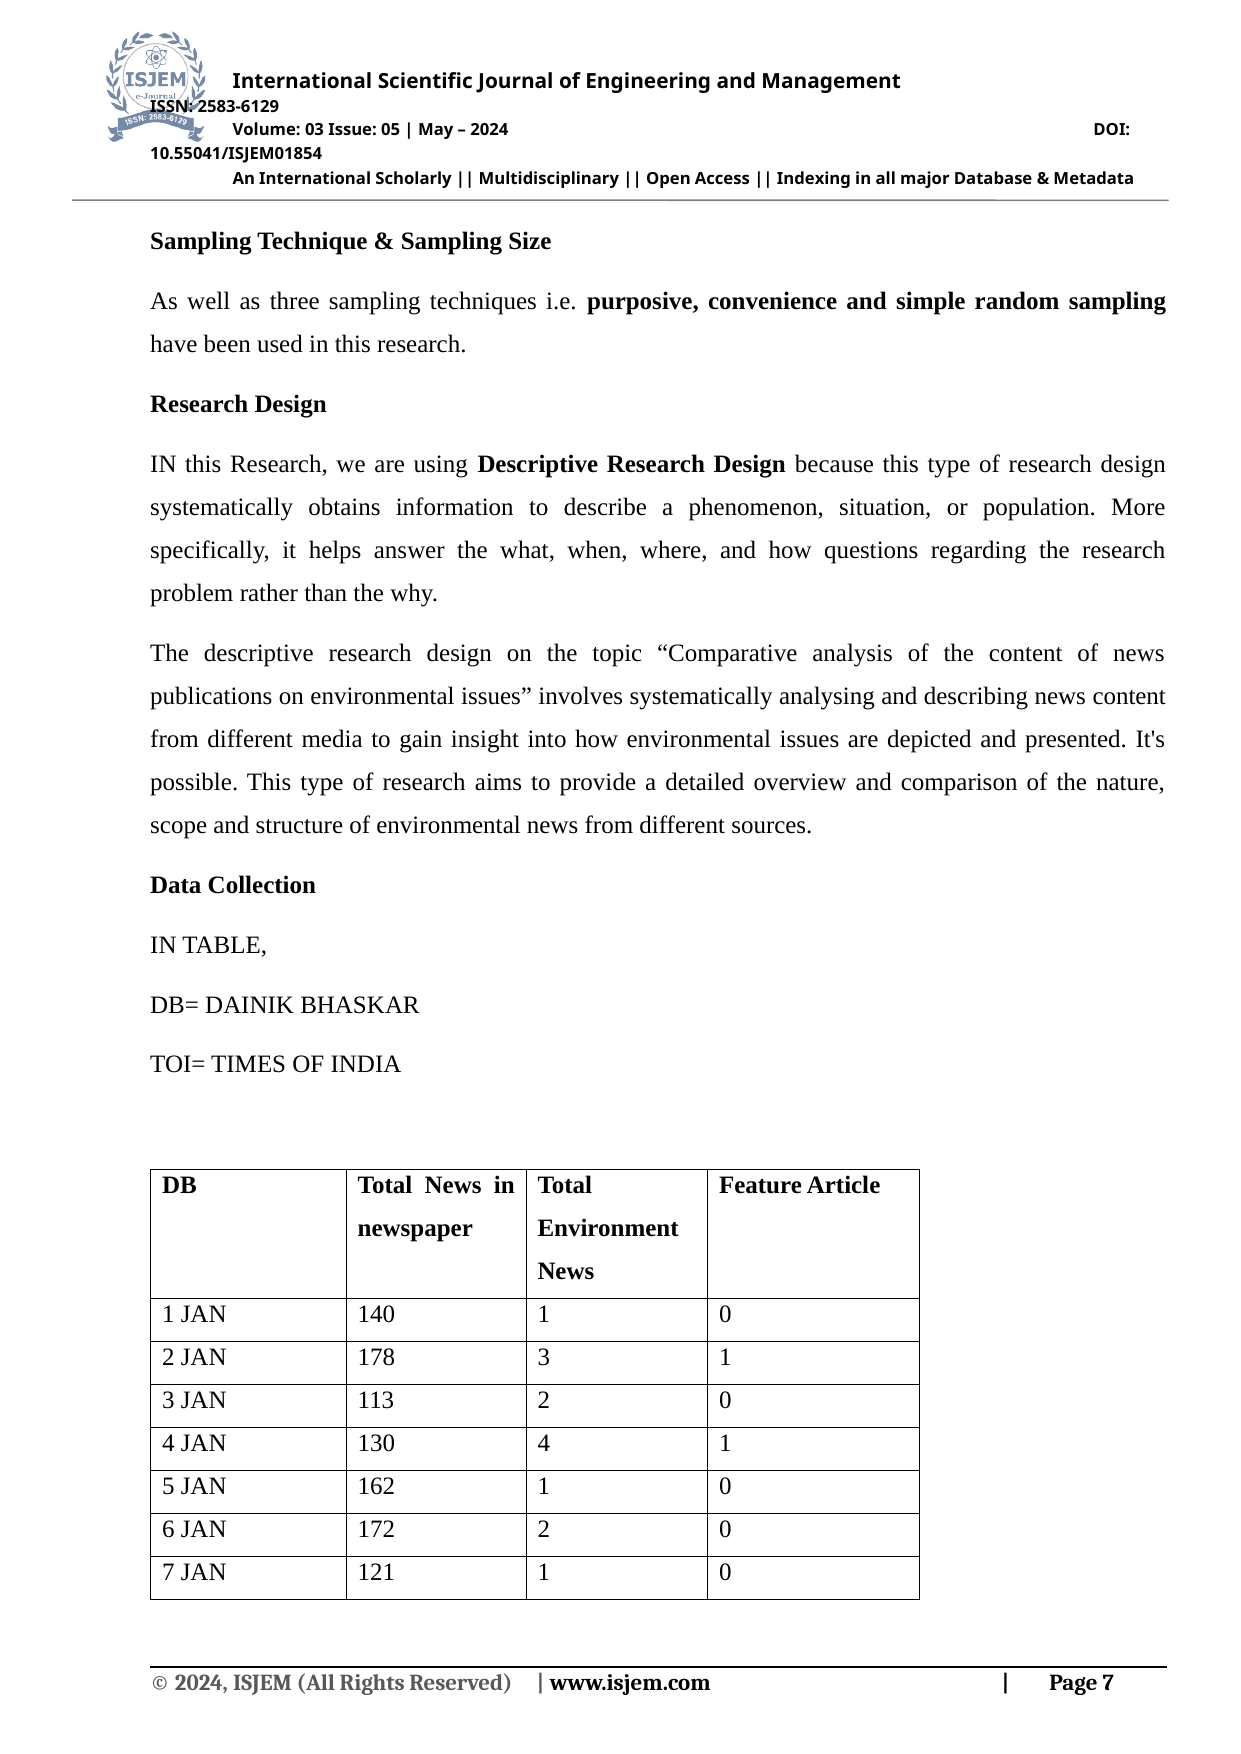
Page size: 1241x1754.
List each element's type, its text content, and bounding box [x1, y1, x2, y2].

table_cell 0 [708, 1471, 919, 1513]
text Data Collection [150, 870, 1167, 899]
text DB= DAINIK BHASKAR [150, 990, 1167, 1018]
text Research Design [150, 389, 1167, 418]
table_cell 140 [347, 1299, 526, 1341]
table_cell 0 [708, 1514, 919, 1556]
table_cell 113 [347, 1385, 526, 1427]
table_cell 2 [527, 1514, 707, 1556]
table_cell 4 [527, 1428, 707, 1470]
table_cell 2 JAN [151, 1342, 346, 1384]
table_cell 3 [527, 1342, 707, 1384]
table_cell 178 [347, 1342, 526, 1384]
table_cell 0 [708, 1299, 919, 1341]
table_cell 1 [708, 1342, 919, 1384]
table_cell 0 [708, 1385, 919, 1427]
table_cell 2 [527, 1385, 707, 1427]
table_cell 1 [708, 1428, 919, 1470]
table_cell 1 [527, 1299, 707, 1341]
text IN this Research, we are using Descriptive Research Design because this type of research design systematically obtains information to describe a phenomenon, situation, or population. More specifically, it helps answer the what, when, where, and how questions regarding the research problem rather than the why. [150, 449, 1167, 607]
table_cell 162 [347, 1471, 526, 1513]
text IN TABLE, [150, 930, 1167, 959]
table_cell 121 [347, 1557, 526, 1599]
table_cell 172 [347, 1514, 526, 1556]
text As well as three sampling techniques i.e. purposive, convenience and simple random sampling have been used in this research. [150, 286, 1167, 358]
table_cell 1 [527, 1471, 707, 1513]
table_cell 1 JAN [151, 1299, 346, 1341]
picture [99, 18, 212, 145]
table_header Total Environment News [527, 1170, 707, 1298]
text Sampling Technique & Sampling Size [150, 226, 1167, 255]
table_header DB [151, 1170, 346, 1298]
table_cell 130 [347, 1428, 526, 1470]
table_cell 5 JAN [151, 1471, 346, 1513]
table_header Feature Article [708, 1170, 919, 1298]
table_cell 1 [527, 1557, 707, 1599]
table_cell 6 JAN [151, 1514, 346, 1556]
table_cell 0 [708, 1557, 919, 1599]
table_cell 7 JAN [151, 1557, 346, 1599]
table_cell 4 JAN [151, 1428, 346, 1470]
text TOI= TIMES OF INDIA [150, 1049, 1167, 1078]
table_header Total News in newspaper [347, 1170, 526, 1298]
table_cell 3 JAN [151, 1385, 346, 1427]
text The descriptive research design on the topic “Comparative analysis of the content of news publications on environmental issues” involves systematically analysing and describing news content from different media to gain insight into how environmental issues are depicted and presented. It's possible. This type of research aims to provide a detailed overview and comparison of the nature, scope and structure of environmental news from different sources. [150, 638, 1167, 839]
